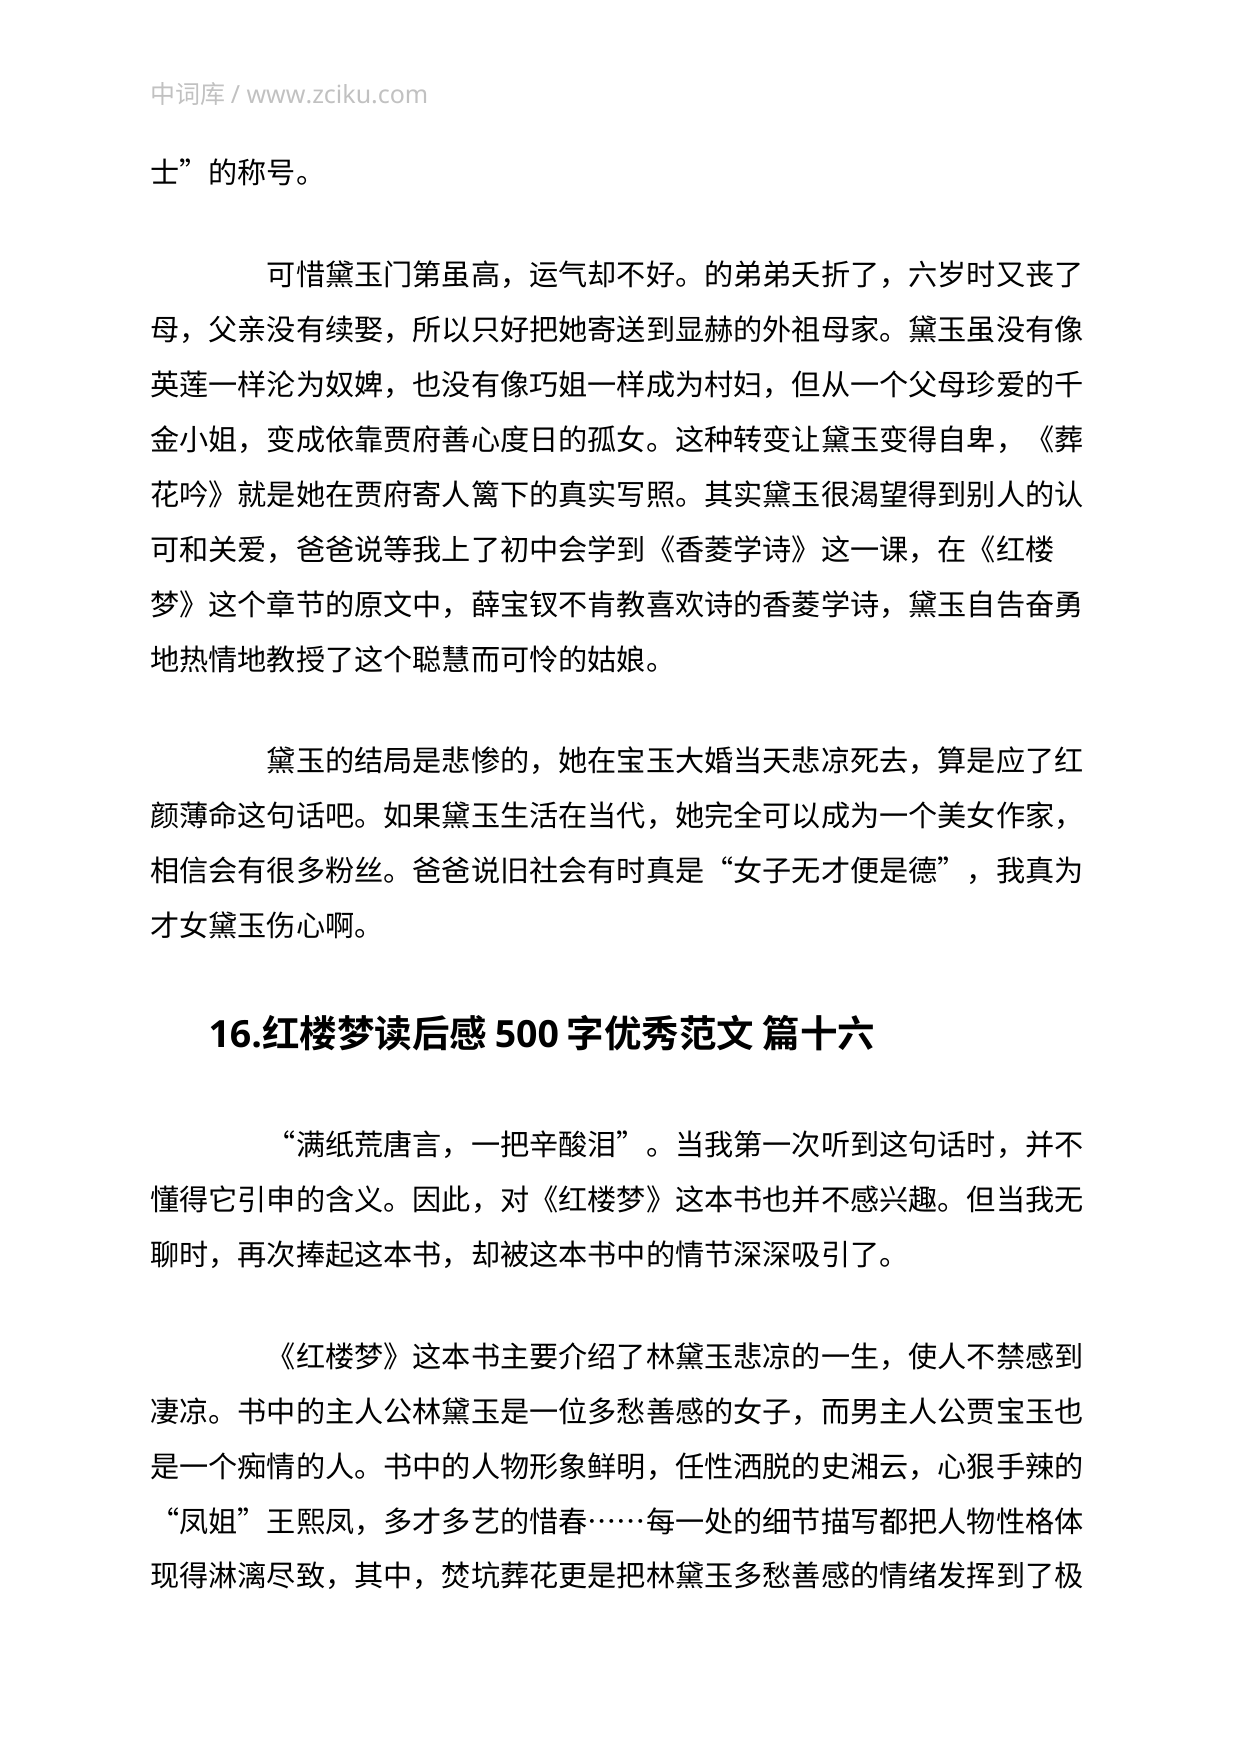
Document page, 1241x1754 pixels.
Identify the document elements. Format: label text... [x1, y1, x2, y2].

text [150, 150, 1090, 192]
text 16.红楼梦读后感500字优秀范文 篇十六 [150, 1004, 1090, 1059]
text “满纸荒唐言，一把辛酸泪”。当我第一次听到这句话时，并不懂得它引申的含义。因此，对《红楼梦》这本书也并不感兴趣。但当我无聊时，再次捧起这本书，却被这本书中的情节深深吸引了。 [150, 1122, 1090, 1274]
text 黛玉的结局是悲惨的，她在宝玉大婚当天悲凉死去，算是应了红颜薄命这句话吧。如果黛玉生活在当代，她完全可以成为一个美女作家，相信会有很多粉丝。爸爸说旧社会有时真是“女子无才便是德”，我真为才女黛玉伤心啊。 [150, 738, 1090, 945]
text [150, 1333, 1090, 1595]
text 可惜黛玉门第虽高，运气却不好。的弟弟夭折了，六岁时又丧了母，父亲没有续娶，所以只好把她寄送到显赫的外祖母家。黛玉虽没有像英莲一样沦为奴婢，也没有像巧姐一样成为村妇，但从一个父母珍爱的千金小姐，变成依靠贾府善心度日的孤女。这种转变让黛玉变得自卑，《葬花吟》就是她在贾府寄人篱下的真实写照。其实黛玉很渴望得到别人的认可和关爱，爸爸说等我上了初中会学到《香菱学诗》这一课，在《红楼梦》这个章节的原文中，薛宝钗不肯教喜欢诗的香菱学诗，黛玉自告奋勇地热情地教授了这个聪慧而可怜的姑娘。 [150, 252, 1090, 678]
